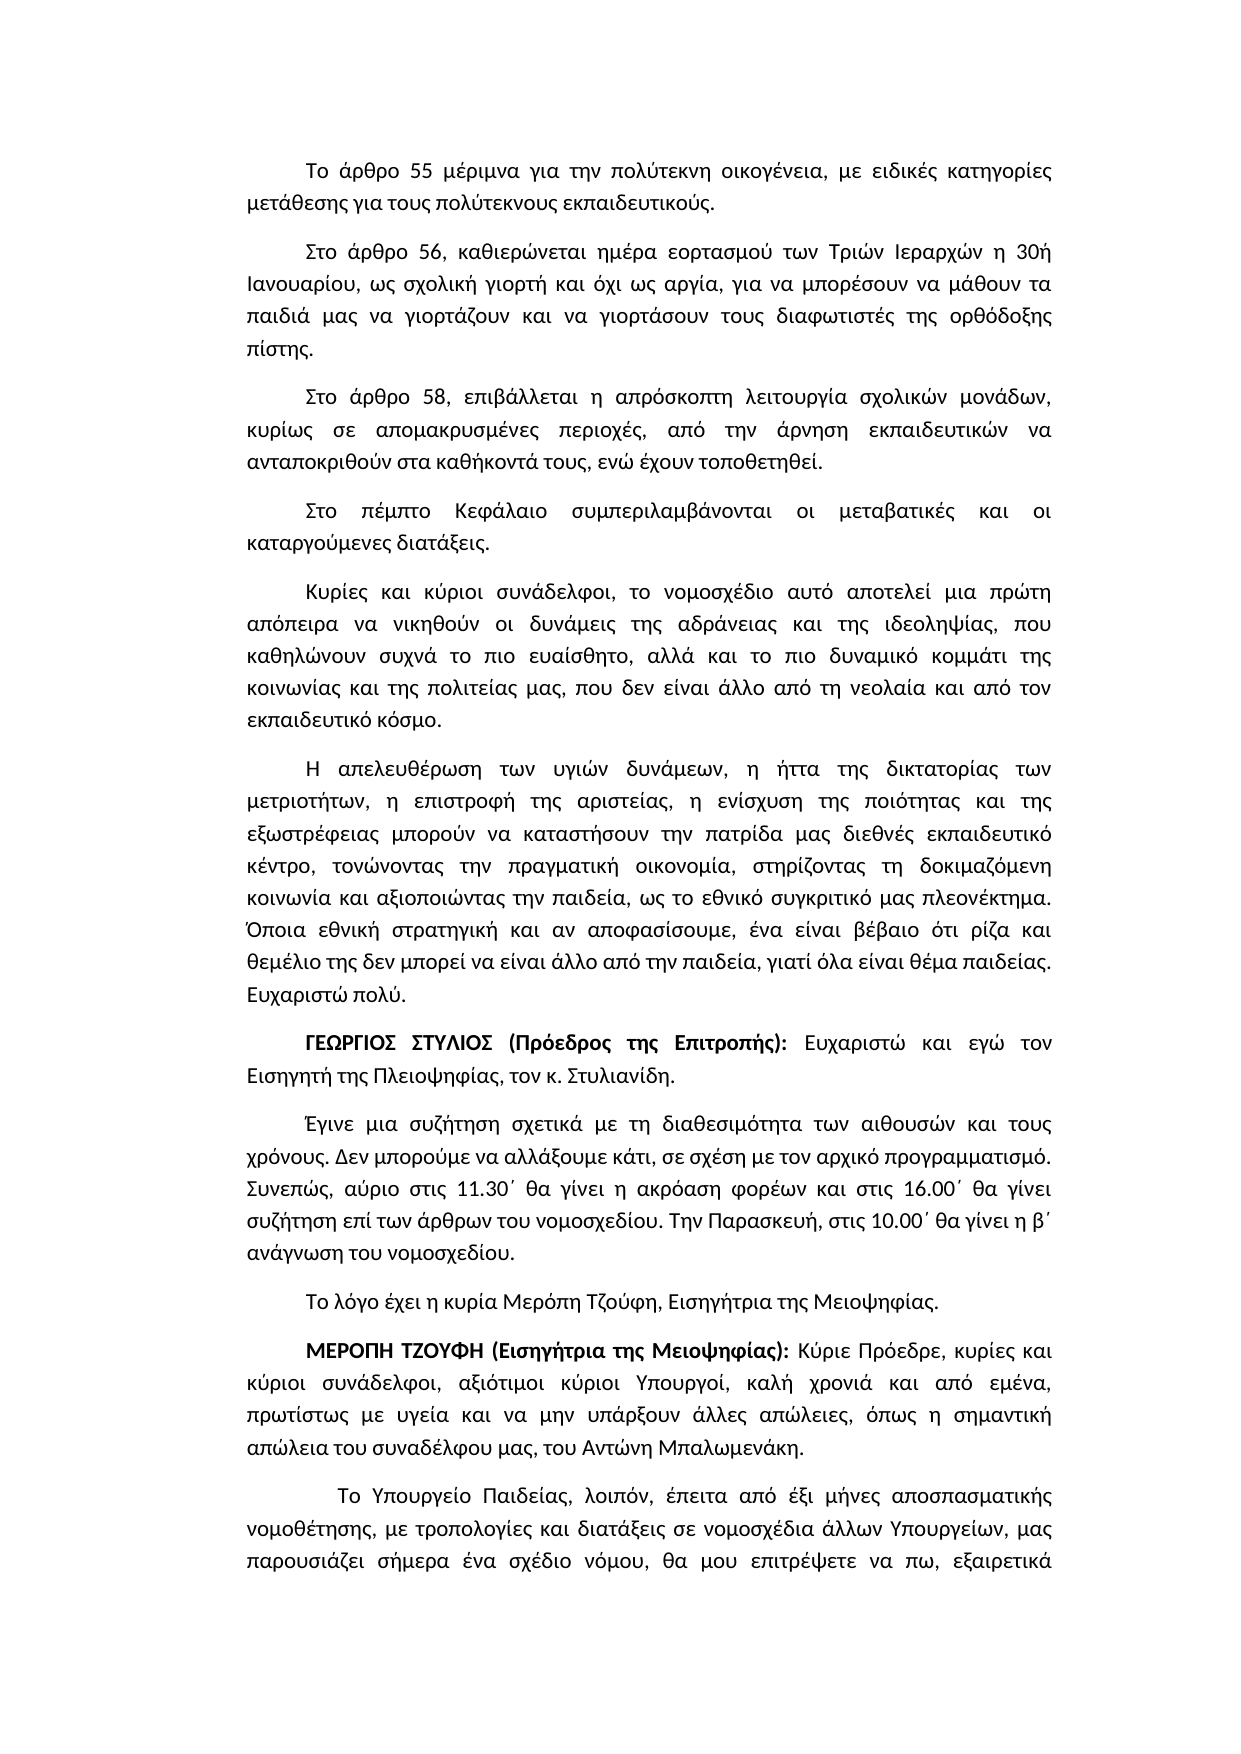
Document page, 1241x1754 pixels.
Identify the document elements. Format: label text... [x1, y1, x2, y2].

text Στο πέμπτο Κεφάλαιο συμπεριλαμβάνονται οι μεταβατικές και οι καταργούμενες διατάξεις. [247, 496, 1053, 556]
text ΜΕΡΟΠΗ ΤΖΟΥΦΗ (Εισηγήτρια της Μειοψηφίας): Κύριε Πρόεδρε, κυρίες και κύριοι συνάδελφοι, αξιότιμοι κύριοι Υπουργοί, καλή χρονιά και από εμένα, πρωτίστως με υγεία και να μην υπάρξουν άλλες απώλειες, όπως η σημαντική απώλεια του συναδέλφου μας, του Αντώνη Μπαλωμενάκη. [247, 1336, 1053, 1461]
text Το λόγο έχει η κυρία Μερόπη Τζούφη, Εισηγήτρια της Μειοψηφίας. [247, 1287, 1053, 1315]
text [247, 1481, 1053, 1574]
text Στο άρθρο 56, καθιερώνεται ημέρα εορτασμού των Τριών Ιεραρχών η 30ή Ιανουαρίου, ως σχολική γιορτή και όχι ως αργία, για να μπορέσουν να μάθουν τα παιδιά μας να γιορτάζουν και να γιορτάσουν τους διαφωτιστές της ορθόδοξης πίστης. [247, 237, 1053, 362]
text Το άρθρο 55 μέριμνα για την πολύτεκνη οικογένεια, με ειδικές κατηγορίες μετάθεσης για τους πολύτεκνους εκπαιδευτικούς. [247, 156, 1053, 216]
text Έγινε μια συζήτηση σχετικά με τη διαθεσιμότητα των αιθουσών και τους χρόνους. Δεν μπορούμε να αλλάξουμε κάτι, σε σχέση με τον αρχικό προγραμματισμό. Συνεπώς, αύριο στις 11.30΄ θα γίνει η ακρόαση φορέων και στις 16.00΄ θα γίνει συζήτηση επί των άρθρων του νομοσχεδίου. Την Παρασκευή, στις 10.00΄ θα γίνει η β΄ ανάγνωση του νομοσχεδίου. [247, 1109, 1053, 1266]
text Κυρίες και κύριοι συνάδελφοι, το νομοσχέδιο αυτό αποτελεί μια πρώτη απόπειρα να νικηθούν οι δυνάμεις της αδράνειας και της ιδεοληψίας, που καθηλώνουν συχνά το πιο ευαίσθητο, αλλά και το πιο δυναμικό κομμάτι της κοινωνίας και της πολιτείας μας, που δεν είναι άλλο από τη νεολαία και από τον εκπαιδευτικό κόσμο. [247, 577, 1053, 733]
text Η απελευθέρωση των υγιών δυνάμεων, η ήττα της δικτατορίας των μετριοτήτων, η επιστροφή της αριστείας, η ενίσχυση της ποιότητας και της εξωστρέφειας μπορούν να καταστήσουν την πατρίδα μας διεθνές εκπαιδευτικό κέντρο, τονώνοντας την πραγματική οικονομία, στηρίζοντας τη δοκιμαζόμενη κοινωνία και αξιοποιώντας την παιδεία, ως το εθνικό συγκριτικό μας πλεονέκτημα. Όποια εθνική στρατηγική και αν αποφασίσουμε, ένα είναι βέβαιο ότι ρίζα και θεμέλιο της δεν μπορεί να είναι άλλο από την παιδεία, γιατί όλα είναι θέμα παιδείας. Ευχαριστώ πολύ. [247, 754, 1053, 1008]
text Στο άρθρο 58, επιβάλλεται η απρόσκοπτη λειτουργία σχολικών μονάδων, κυρίως σε απομακρυσμένες περιοχές, από την άρνηση εκπαιδευτικών να ανταποκριθούν στα καθήκοντά τους, ενώ έχουν τοποθετηθεί. [247, 382, 1053, 475]
text ΓΕΩΡΓΙΟΣ ΣΤΥΛΙΟΣ (Πρόεδρος της Επιτροπής): Ευχαριστώ και εγώ τον Εισηγητή της Πλειοψηφίας, τον κ. Στυλιανίδη. [247, 1028, 1053, 1089]
